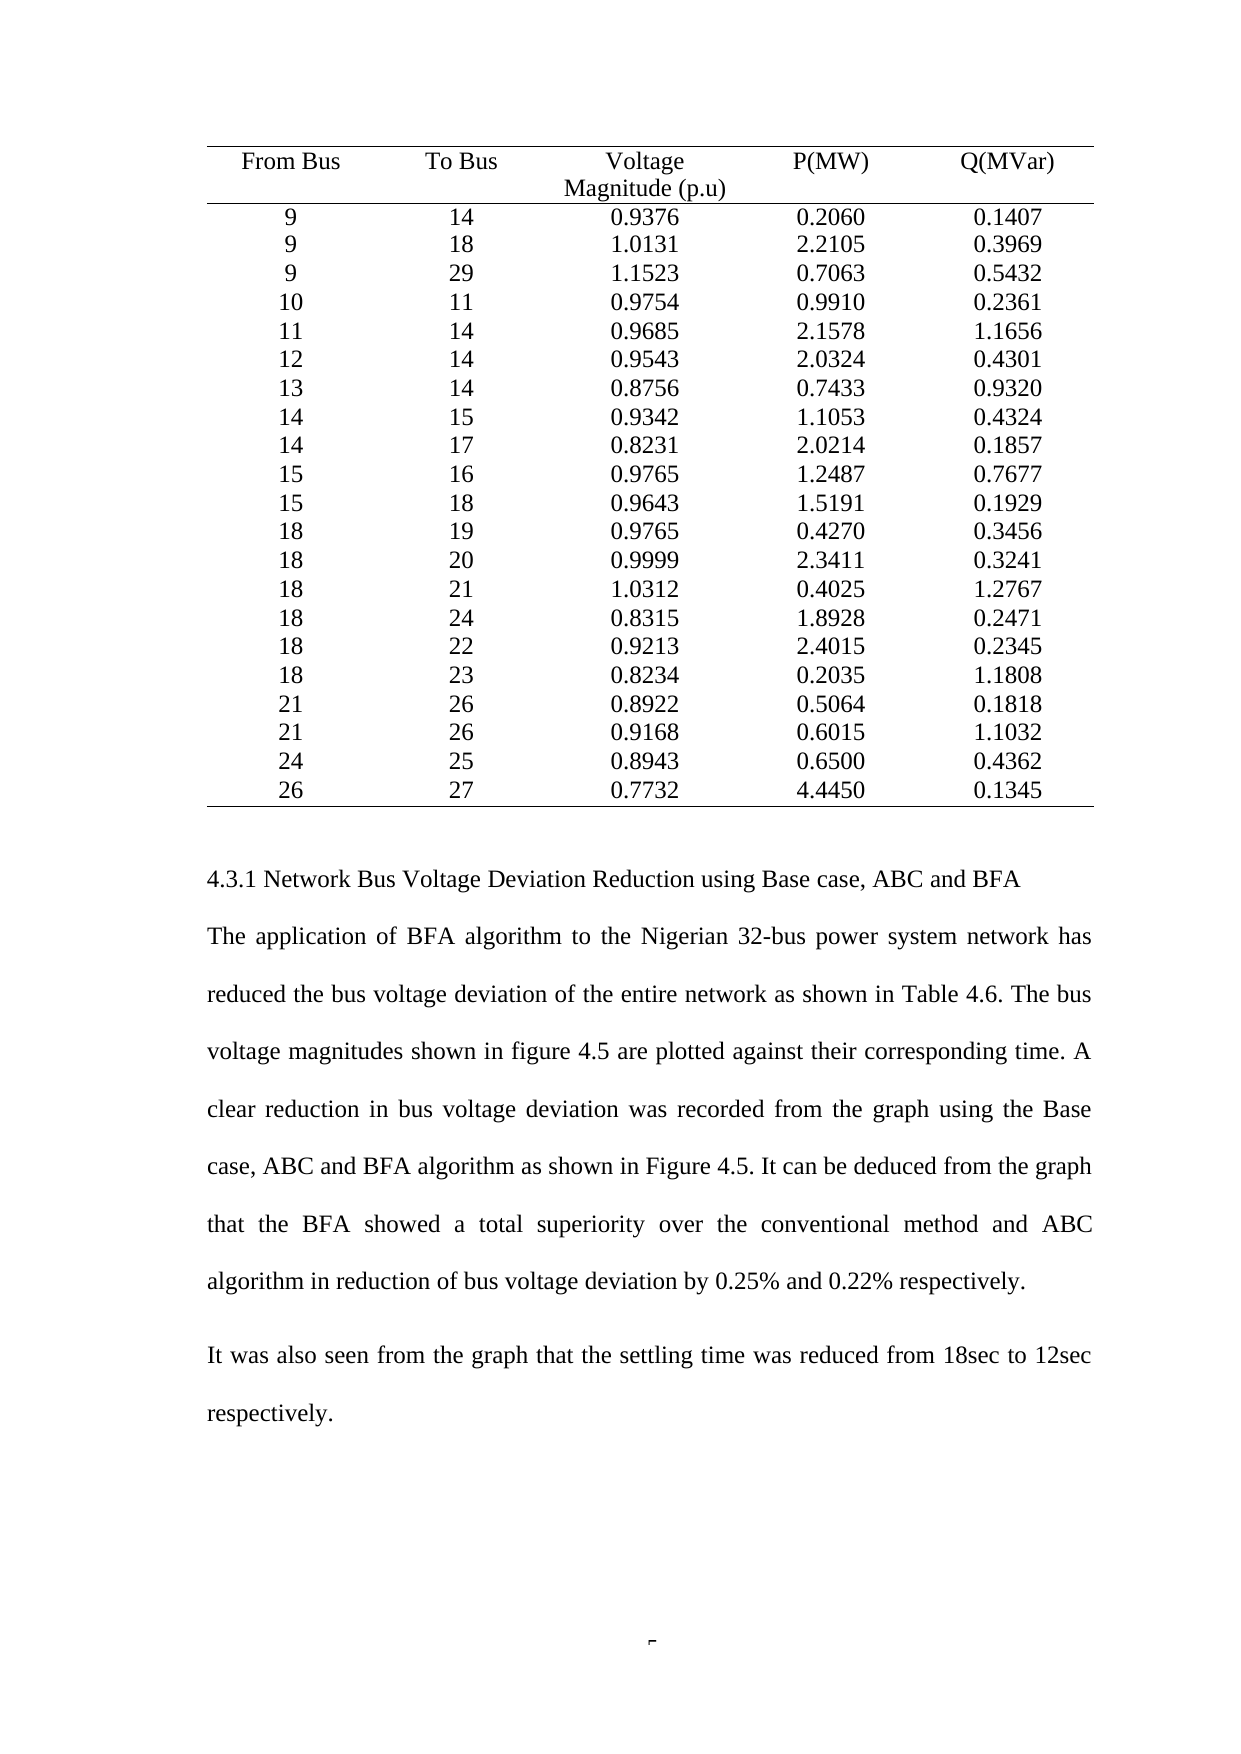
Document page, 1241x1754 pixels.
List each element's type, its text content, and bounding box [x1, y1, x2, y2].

table_cell 1.1808 [915, 662, 1093, 691]
table_cell 26 [207, 777, 382, 806]
table_cell 16 [383, 461, 530, 490]
table_cell 0.9765 [530, 461, 759, 490]
table_cell 19 [383, 519, 530, 547]
table_cell 2.0324 [759, 346, 914, 375]
table_cell 0.9342 [530, 404, 759, 432]
table_cell 26 [383, 720, 530, 748]
table_cell 0.8315 [530, 605, 759, 633]
table_cell 21 [207, 691, 382, 719]
table_cell 0.7433 [759, 375, 914, 404]
table_cell 9 [207, 260, 382, 289]
table_cell 18 [207, 519, 382, 547]
table_cell 0.9376 [530, 204, 759, 232]
table_cell 24 [383, 605, 530, 633]
table_cell 0.5064 [759, 691, 914, 719]
table_cell 0.1407 [915, 204, 1093, 232]
table_header Voltage Magnitude (p.u) [530, 147, 759, 203]
table_cell 0.4324 [915, 404, 1093, 432]
table_cell 0.8943 [530, 748, 759, 777]
table_cell 0.9999 [530, 547, 759, 576]
table_cell 14 [383, 375, 530, 404]
table_cell 2.1578 [759, 318, 914, 346]
table_cell 11 [383, 289, 530, 318]
table_cell 1.1523 [530, 260, 759, 289]
table_cell 14 [207, 404, 382, 432]
table_cell 0.8922 [530, 691, 759, 719]
table_cell 1.0131 [530, 232, 759, 260]
text It was also seen from the graph that the settling time was reduced from 18sec to 12sec respectively. [207, 1341, 1093, 1427]
table_cell 2.4015 [759, 634, 914, 662]
table_cell 18 [207, 605, 382, 633]
table_cell 10 [207, 289, 382, 318]
table_cell 25 [383, 748, 530, 777]
table_cell 2.0214 [759, 433, 914, 461]
table_cell 0.8231 [530, 433, 759, 461]
table_cell 29 [383, 260, 530, 289]
table_cell 18 [207, 576, 382, 605]
table_header To Bus [383, 147, 530, 203]
table_cell 18 [207, 662, 382, 691]
table_cell 0.9213 [530, 634, 759, 662]
table_cell 22 [383, 634, 530, 662]
table_cell 1.1656 [915, 318, 1093, 346]
table_cell 4.4450 [759, 777, 914, 806]
table_cell 18 [207, 547, 382, 576]
table_header P(MW) [759, 147, 914, 203]
table_cell 1.1053 [759, 404, 914, 432]
table_cell 0.1929 [915, 490, 1093, 518]
table_cell 2.2105 [759, 232, 914, 260]
table_cell 20 [383, 547, 530, 576]
table_cell 15 [207, 490, 382, 518]
table_cell 0.9543 [530, 346, 759, 375]
table_cell 0.9910 [759, 289, 914, 318]
table_cell 1.8928 [759, 605, 914, 633]
table_cell 1.2767 [915, 576, 1093, 605]
table_cell 2.3411 [759, 547, 914, 576]
table_cell 0.2471 [915, 605, 1093, 633]
table_cell 21 [207, 720, 382, 748]
table_cell 14 [383, 318, 530, 346]
table_cell 1.5191 [759, 490, 914, 518]
table_cell 0.8234 [530, 662, 759, 691]
table_cell 0.2060 [759, 204, 914, 232]
table_cell 0.2361 [915, 289, 1093, 318]
table_cell 0.7063 [759, 260, 914, 289]
table_cell 0.7677 [915, 461, 1093, 490]
table_cell 14 [383, 346, 530, 375]
table_cell 0.1818 [915, 691, 1093, 719]
table_cell 24 [207, 748, 382, 777]
table_cell 18 [383, 232, 530, 260]
table_cell 1.1032 [915, 720, 1093, 748]
table_cell 0.6500 [759, 748, 914, 777]
table_cell 11 [207, 318, 382, 346]
table_cell 14 [383, 204, 530, 232]
table_cell 0.4362 [915, 748, 1093, 777]
table_header Q(MVar) [915, 147, 1093, 203]
table_cell 17 [383, 433, 530, 461]
table_cell 9 [207, 204, 382, 232]
table_cell 0.3969 [915, 232, 1093, 260]
table_cell 1.0312 [530, 576, 759, 605]
table_cell 0.3241 [915, 547, 1093, 576]
table_cell 21 [383, 576, 530, 605]
table_cell 0.9168 [530, 720, 759, 748]
table_cell 0.2345 [915, 634, 1093, 662]
table_cell 13 [207, 375, 382, 404]
table_cell 0.6015 [759, 720, 914, 748]
table_cell 0.9320 [915, 375, 1093, 404]
table_cell 0.4301 [915, 346, 1093, 375]
table_cell 0.1345 [915, 777, 1093, 806]
table_cell 15 [383, 404, 530, 432]
table_cell 0.3456 [915, 519, 1093, 547]
table_cell 26 [383, 691, 530, 719]
table_cell 0.4270 [759, 519, 914, 547]
table_cell 0.8756 [530, 375, 759, 404]
table_cell 0.9754 [530, 289, 759, 318]
table_cell 0.1857 [915, 433, 1093, 461]
table_cell 0.7732 [530, 777, 759, 806]
table_cell 18 [383, 490, 530, 518]
table_cell 0.4025 [759, 576, 914, 605]
list Network Bus Voltage Deviation Reduction using Base case, ABC and BFA [207, 864, 1121, 892]
table_cell 18 [207, 634, 382, 662]
text The application of BFA algorithm to the Nigerian 32-bus power system network has reduced the bus voltage deviation of the entire network as shown in Table 4.6. The bus voltage magnitudes shown in figure 4.5 are plotted against their corresponding time. A clear reduction in bus voltage deviation was recorded from the graph using the Base case, ABC and BFA algorithm as shown in Figure 4.5. It can be deduced from the graph that the BFA showed a total superiority over the conventional method and ABC algorithm in reduction of bus voltage deviation by 0.25% and 0.22% respectively. [207, 921, 1093, 1295]
table_cell 0.9765 [530, 519, 759, 547]
table_cell 12 [207, 346, 382, 375]
table_cell 15 [207, 461, 382, 490]
table_cell 23 [383, 662, 530, 691]
table_cell 1.2487 [759, 461, 914, 490]
table_cell 9 [207, 232, 382, 260]
table_cell 14 [207, 433, 382, 461]
table_header From Bus [207, 147, 382, 203]
table_cell 0.5432 [915, 260, 1093, 289]
table_cell 27 [383, 777, 530, 806]
table_cell 0.9643 [530, 490, 759, 518]
table_cell 0.9685 [530, 318, 759, 346]
table_cell 0.2035 [759, 662, 914, 691]
